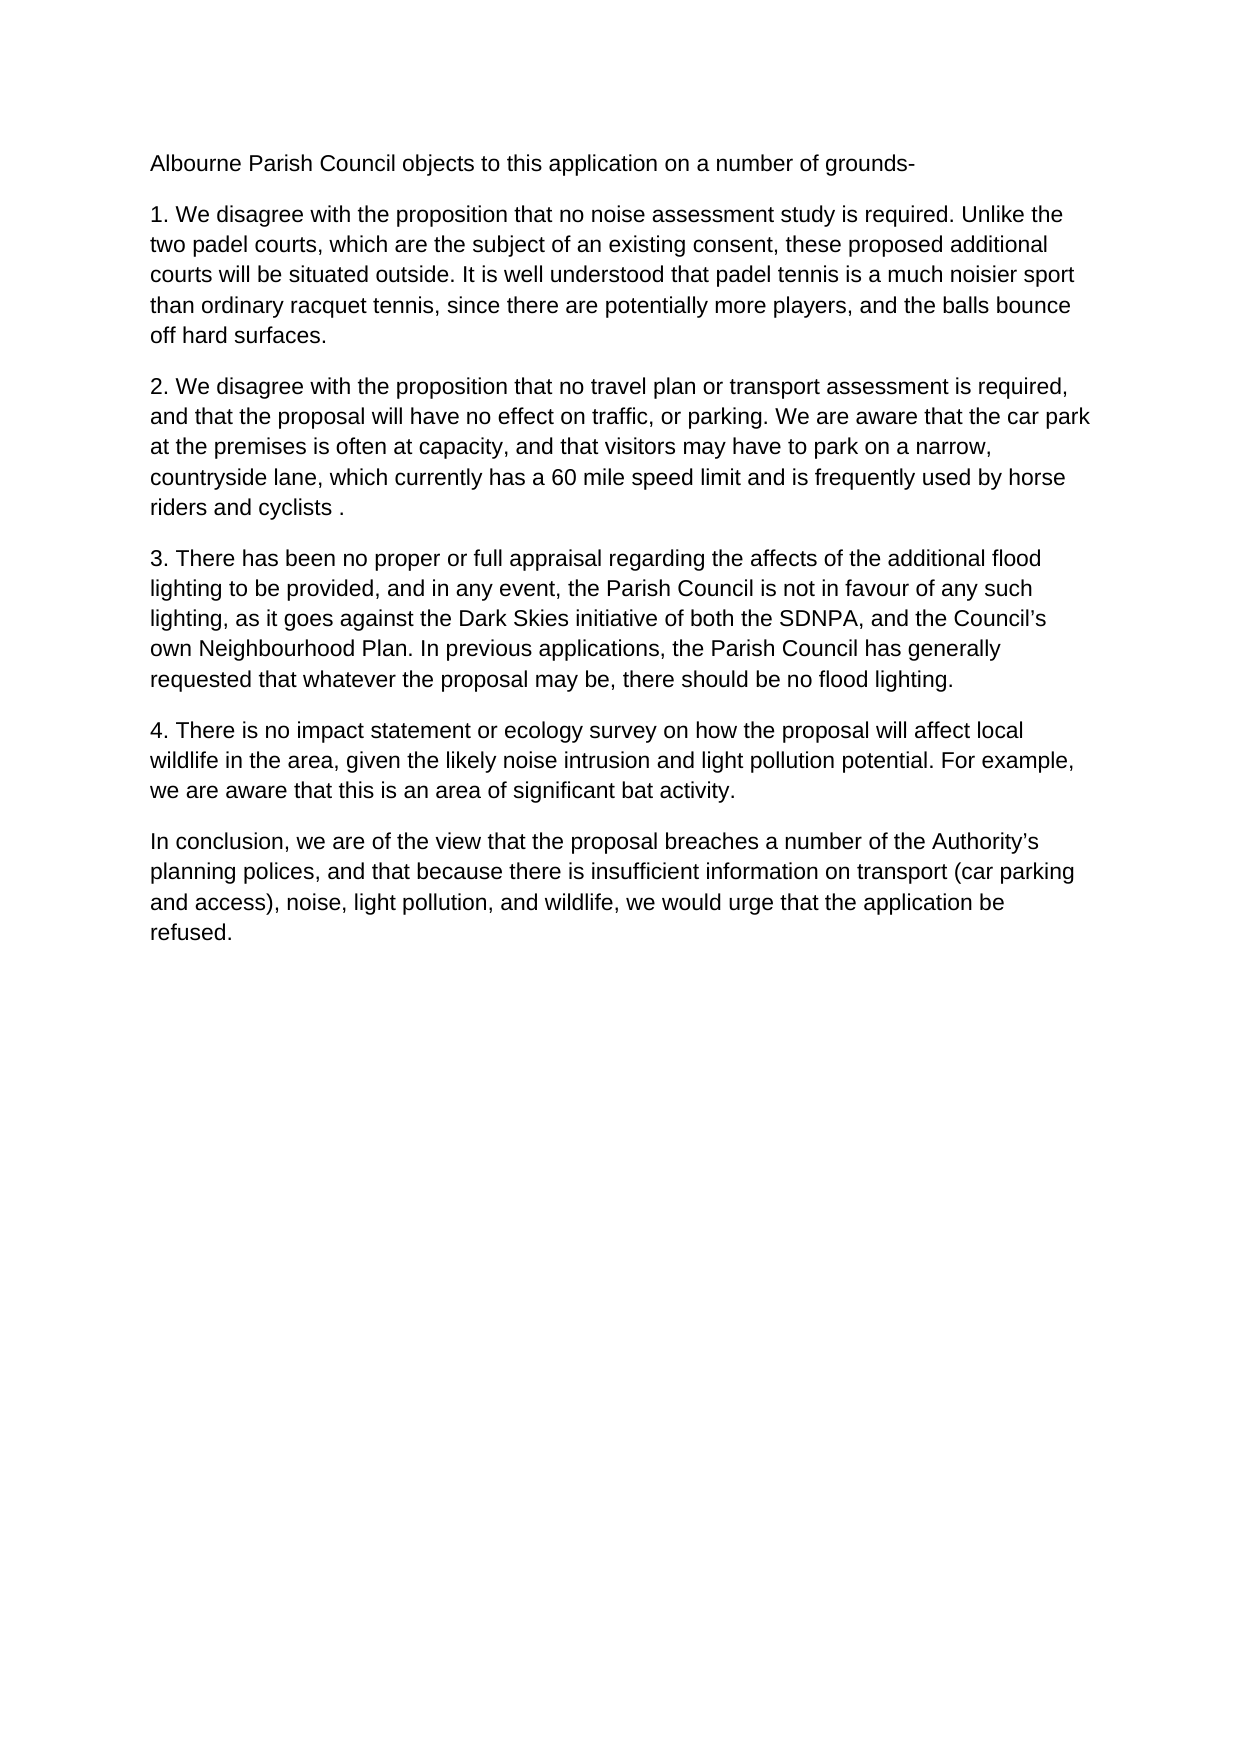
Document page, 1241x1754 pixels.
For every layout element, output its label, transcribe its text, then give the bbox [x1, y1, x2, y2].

text Albourne Parish Council objects to this application on a number of grounds- [150, 150, 1090, 176]
text 1. We disagree with the proposition that no noise assessment study is required. Unlike the two padel courts, which are the subject of an existing consent, these proposed additional courts will be situated outside. It is well understood that padel tennis is a much noisier sport than ordinary racquet tennis, since there are potentially more players, and the balls bounce off hard surfaces. [150, 201, 1090, 348]
text 4. There is no impact statement or ecology survey on how the proposal will affect local wildlife in the area, given the likely noise intrusion and light pollution potential. For example, we are aware that this is an area of significant bat activity. [150, 717, 1090, 803]
text 3. There has been no proper or full appraisal regarding the affects of the additional flood lighting to be provided, and in any event, the Parish Council is not in favour of any such lighting, as it goes against the Dark Skies initiative of both the SDNPA, and the Council’s own Neighbourhood Plan. In previous applications, the Parish Council has generally requested that whatever the proposal may be, there should be no flood lighting. [150, 545, 1090, 692]
text In conclusion, we are of the view that the proposal breaches a number of the Authority’s planning polices, and that because there is insufficient information on transport (car parking and access), noise, light pollution, and wildlife, we would urge that the application be refused. [150, 828, 1090, 945]
text 2. We disagree with the proposition that no travel plan or transport assessment is required, and that the proposal will have no effect on traffic, or parking. We are aware that the car park at the premises is often at capacity, and that visitors may have to park on a narrow, countryside lane, which currently has a 60 mile speed limit and is frequently used by horse riders and cyclists . [150, 373, 1090, 520]
